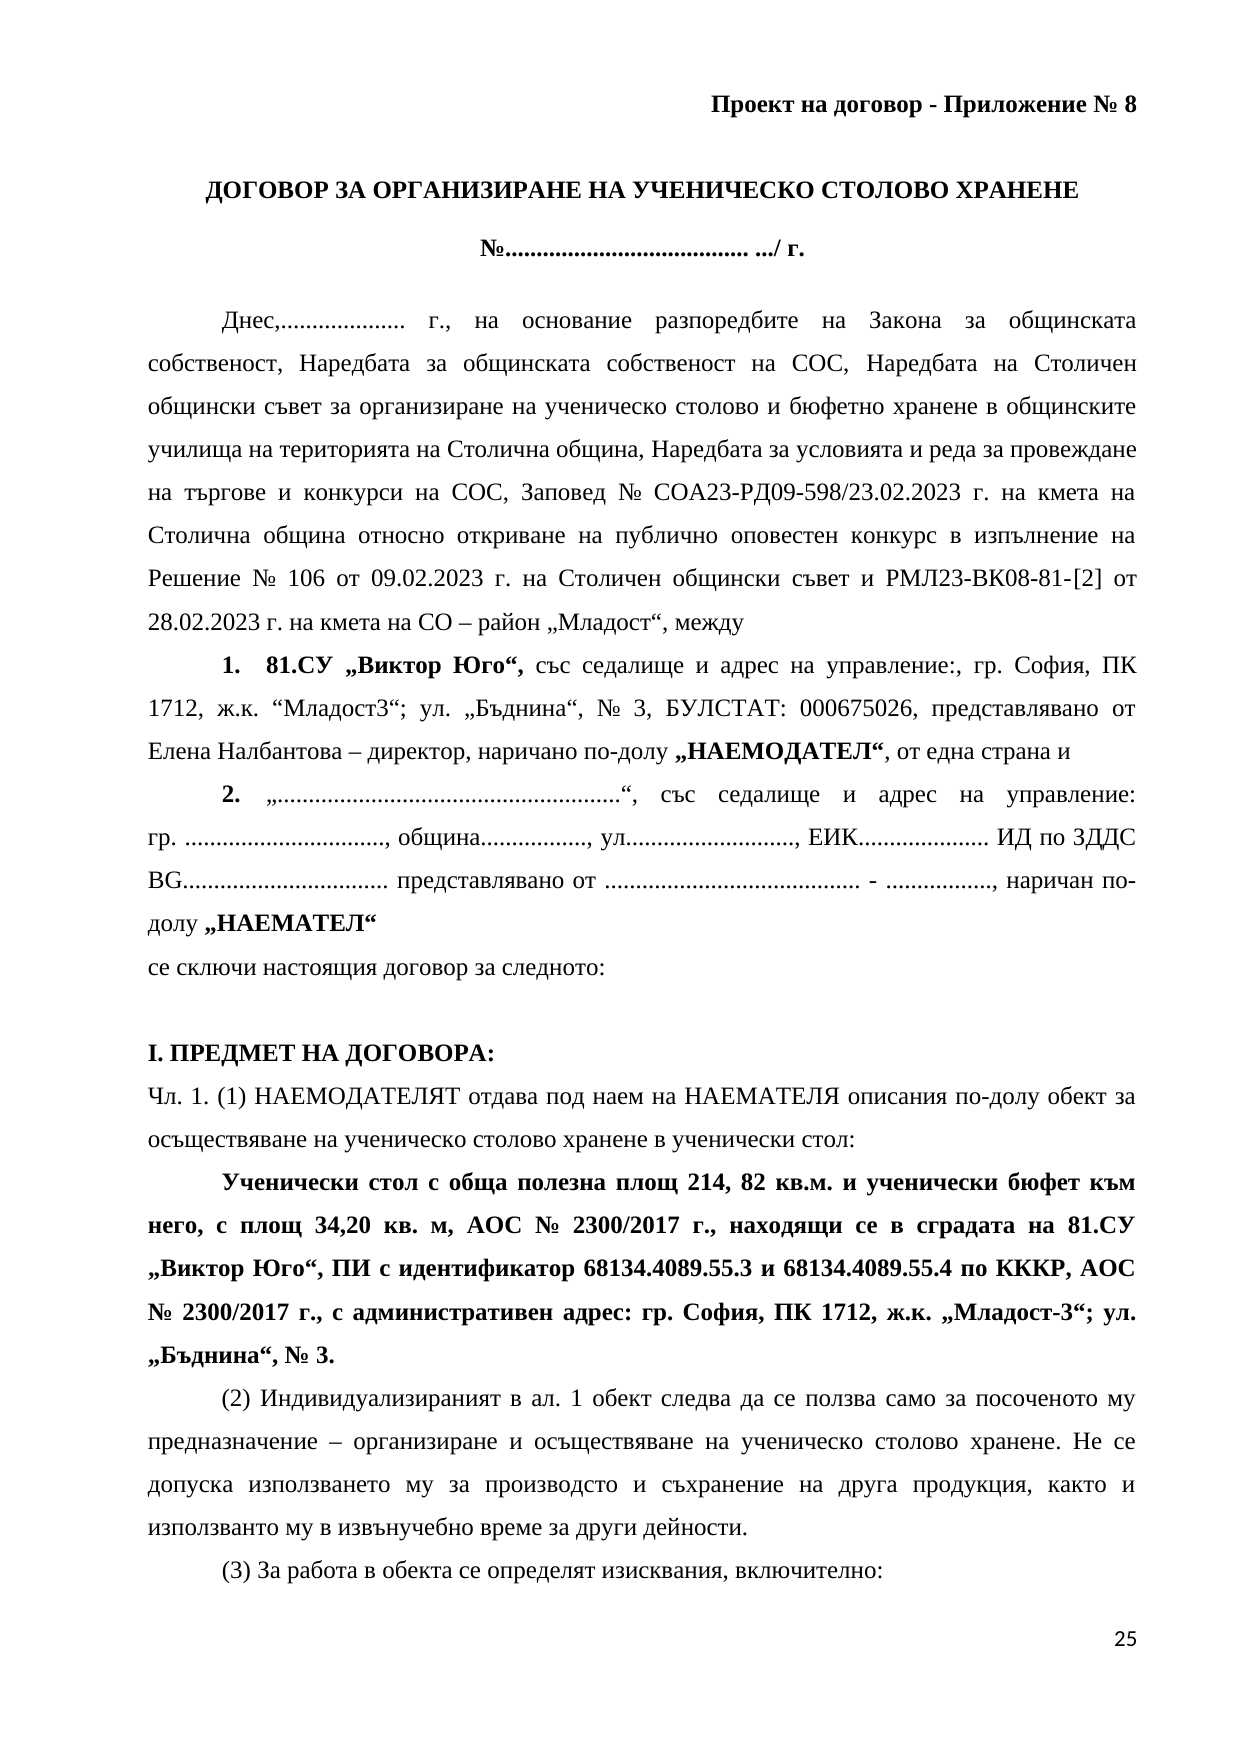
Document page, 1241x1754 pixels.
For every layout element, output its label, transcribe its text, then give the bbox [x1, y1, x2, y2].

text I. ПРЕДМЕТ НА ДОГОВОРА: [148, 1038, 1137, 1067]
list „.......................................................“, със седалище и адрес на управление: гр. ................................, община................., ул..........................., ЕИК..................... ИД по ЗДДС BG................................. представлявано от ......................................... - ................., наричан по-долу „НАЕМАТЕЛ“ [148, 779, 1137, 937]
text ДОГОВОР ЗА ОРГАНИЗИРАНЕ НА УЧЕНИЧЕСКО СТОЛОВО ХРАНЕНЕ [148, 175, 1137, 204]
text Ученически стол с обща полезна площ 214, 82 кв.м. и ученически бюфет към него, с площ 34,20 кв. м, АОС № 2300/2017 г., находящи се в сградата на 81.СУ „Виктор Юго“, ПИ с идентификатор 68134.4089.55.3 и 68134.4089.55.4 по КККР, АОС № 2300/2017 г., с административен адрес: гр. София, ПК 1712, ж.к. „Младост-3“; ул. „Бъднина“, № 3. [148, 1167, 1137, 1368]
text (3) За работа в обекта се определят изисквания, включително: [148, 1555, 1141, 1584]
text №....................................... .../ г. [148, 233, 1137, 262]
text Проект на договор - Приложение № 8 [516, 89, 1137, 117]
text се сключи настоящия договор за следното: [148, 952, 1137, 980]
text Днес,.................... г., на основание разпоредбите на Закона за общинската собственост, Наредбата за общинската собственост на СОС, Наредбата на Столичен общински съвет за организиране на ученическо столово и бюфетно хранене в общинските училища на територията на Столична община, Наредбата за условията и реда за провеждане на търгове и конкурси на СОС, Заповед № СОА23-РД09-598/23.02.2023 г. на кмета на Столична община относно откриване на публично оповестен конкурс в изпълнение на Решение № 106 от 09.02.2023 г. на Столичен общински съвет и РМЛ23-ВК08-81-[2] от 28.02.2023 г. на кмета на СО – район „Младост“, между [148, 305, 1137, 635]
text Чл. 1. (1) НАЕМОДАТЕЛЯТ отдава под наем на НАЕМАТЕЛЯ описания по-долу обект за осъществяване на ученическо столово хранене в ученически стол: [148, 1081, 1137, 1153]
text (2) Индивидуализираният в ал. 1 обект следва да се ползва само за посоченото му предназначение – организиране и осъществяване на ученическо столово хранене. Не се допуска използването му за производсто и съхранение на друга продукция, както и използванто му в извънучебно време за други дейности. [148, 1383, 1137, 1541]
list 81.СУ „Виктор Юго“, със седалище и адрес на управление:, гр. София, ПК 1712, ж.к. “Младост3“; ул. „Бъднина“, № 3, БУЛСТАТ: 000675026, представлявано от Елена Налбантова – директор, наричано по-долу „НАЕМОДАТЕЛ“, от една страна и [148, 650, 1137, 765]
